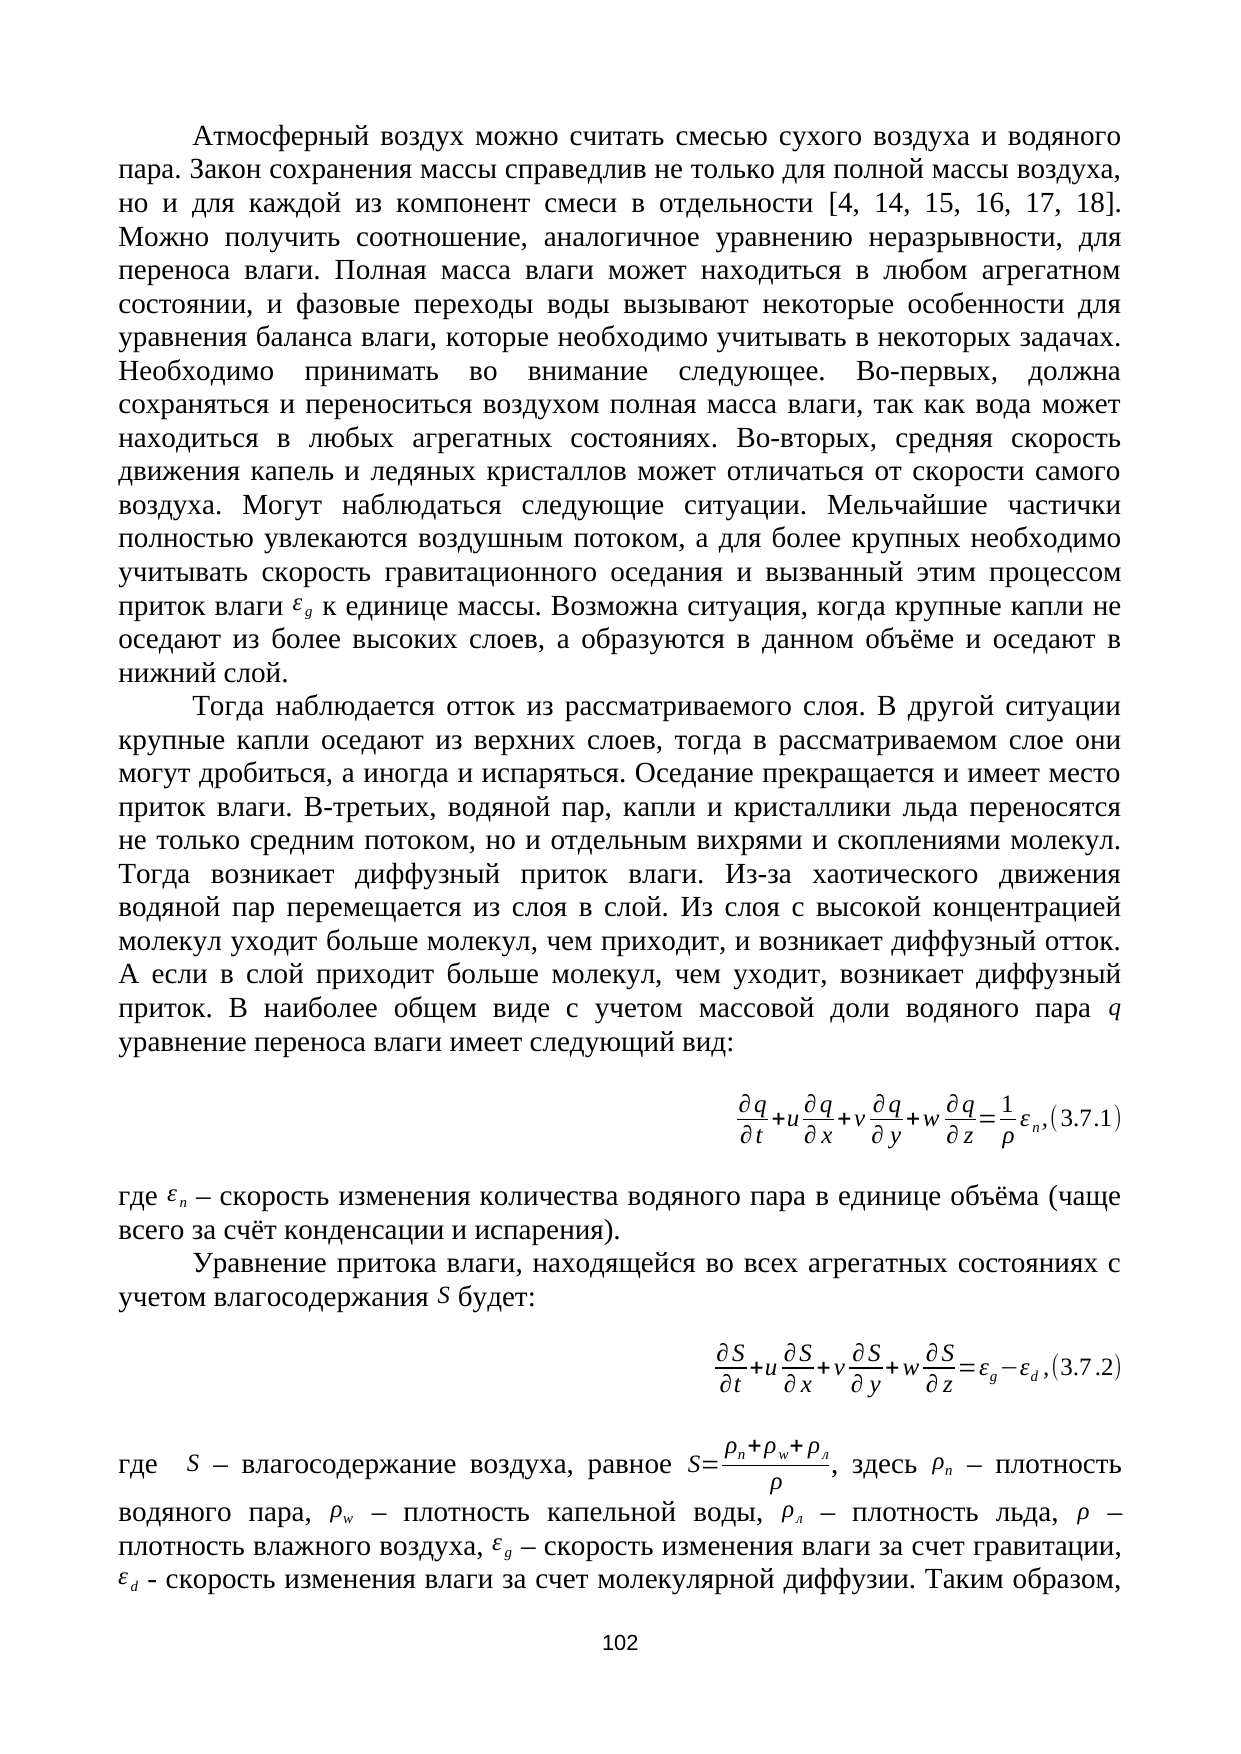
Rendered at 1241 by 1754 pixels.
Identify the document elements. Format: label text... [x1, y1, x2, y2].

text где – скорость изменения количества водяного пара в единице объёма (чаще всего за счёт конденсации и испарения). [118, 1178, 1122, 1246]
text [118, 1432, 1122, 1596]
text Тогда наблюдается отток из рассматриваемого слоя. В другой ситуации крупные капли оседают из верхних слоев, тогда в рассматриваемом слое они могут дробиться, а иногда и испаряться. Оседание прекращается и имеет место приток влаги. В-третьих, водяной пар, капли и кристаллики льда переносятся не только средним потоком, но и отдельным вихрями и скоплениями молекул. Тогда возникает диффузный приток влаги. Из-за хаотического движения водяной пар перемещается из слоя в слой. Из слоя с высокой концентрацией молекул уходит больше молекул, чем приходит, и возникает диффузный отток. А если в слой приходит больше молекул, чем уходит, возникает диффузный приток. В наиболее общем виде с учетом массовой доли водяного пара уравнение переноса влаги имеет следующий вид: [118, 688, 1122, 1057]
text Уравнение притока влаги, находящейся во всех агрегатных состояниях с учетом влагосодержания будет: [118, 1246, 1122, 1313]
text Атмосферный воздух можно считать смесью сухого воздуха и водяного пара. Закон сохранения массы справедлив не только для полной массы воздуха, но и для каждой из компонент смеси в отдельности [4, 14, 15, 16, 17, 18]. Можно получить соотношение, аналогичное уравнению неразрывности, для переноса влаги. Полная масса влаги может находиться в любом агрегатном состоянии, и фазовые переходы воды вызывают некоторые особенности для уравнения баланса влаги, которые необходимо учитывать в некоторых задачах. Необходимо принимать во внимание следующее. Во-первых, должна сохраняться и переноситься воздухом полная масса влаги, так как вода может находиться в любых агрегатных состояниях. Во-вторых, средняя скорость движения капель и ледяных кристаллов может отличаться от скорости самого воздуха. Могут наблюдаться следующие ситуации. Мельчайшие частички полностью увлекаются воздушным потоком, а для более крупных необходимо учитывать скорость гравитационного оседания и вызванный этим процессом приток влаги к единице массы. Возможна ситуация, когда крупные капли не оседают из более высоких слоев, а образуются в данном объёме и оседают в нижний слой. [118, 118, 1122, 688]
